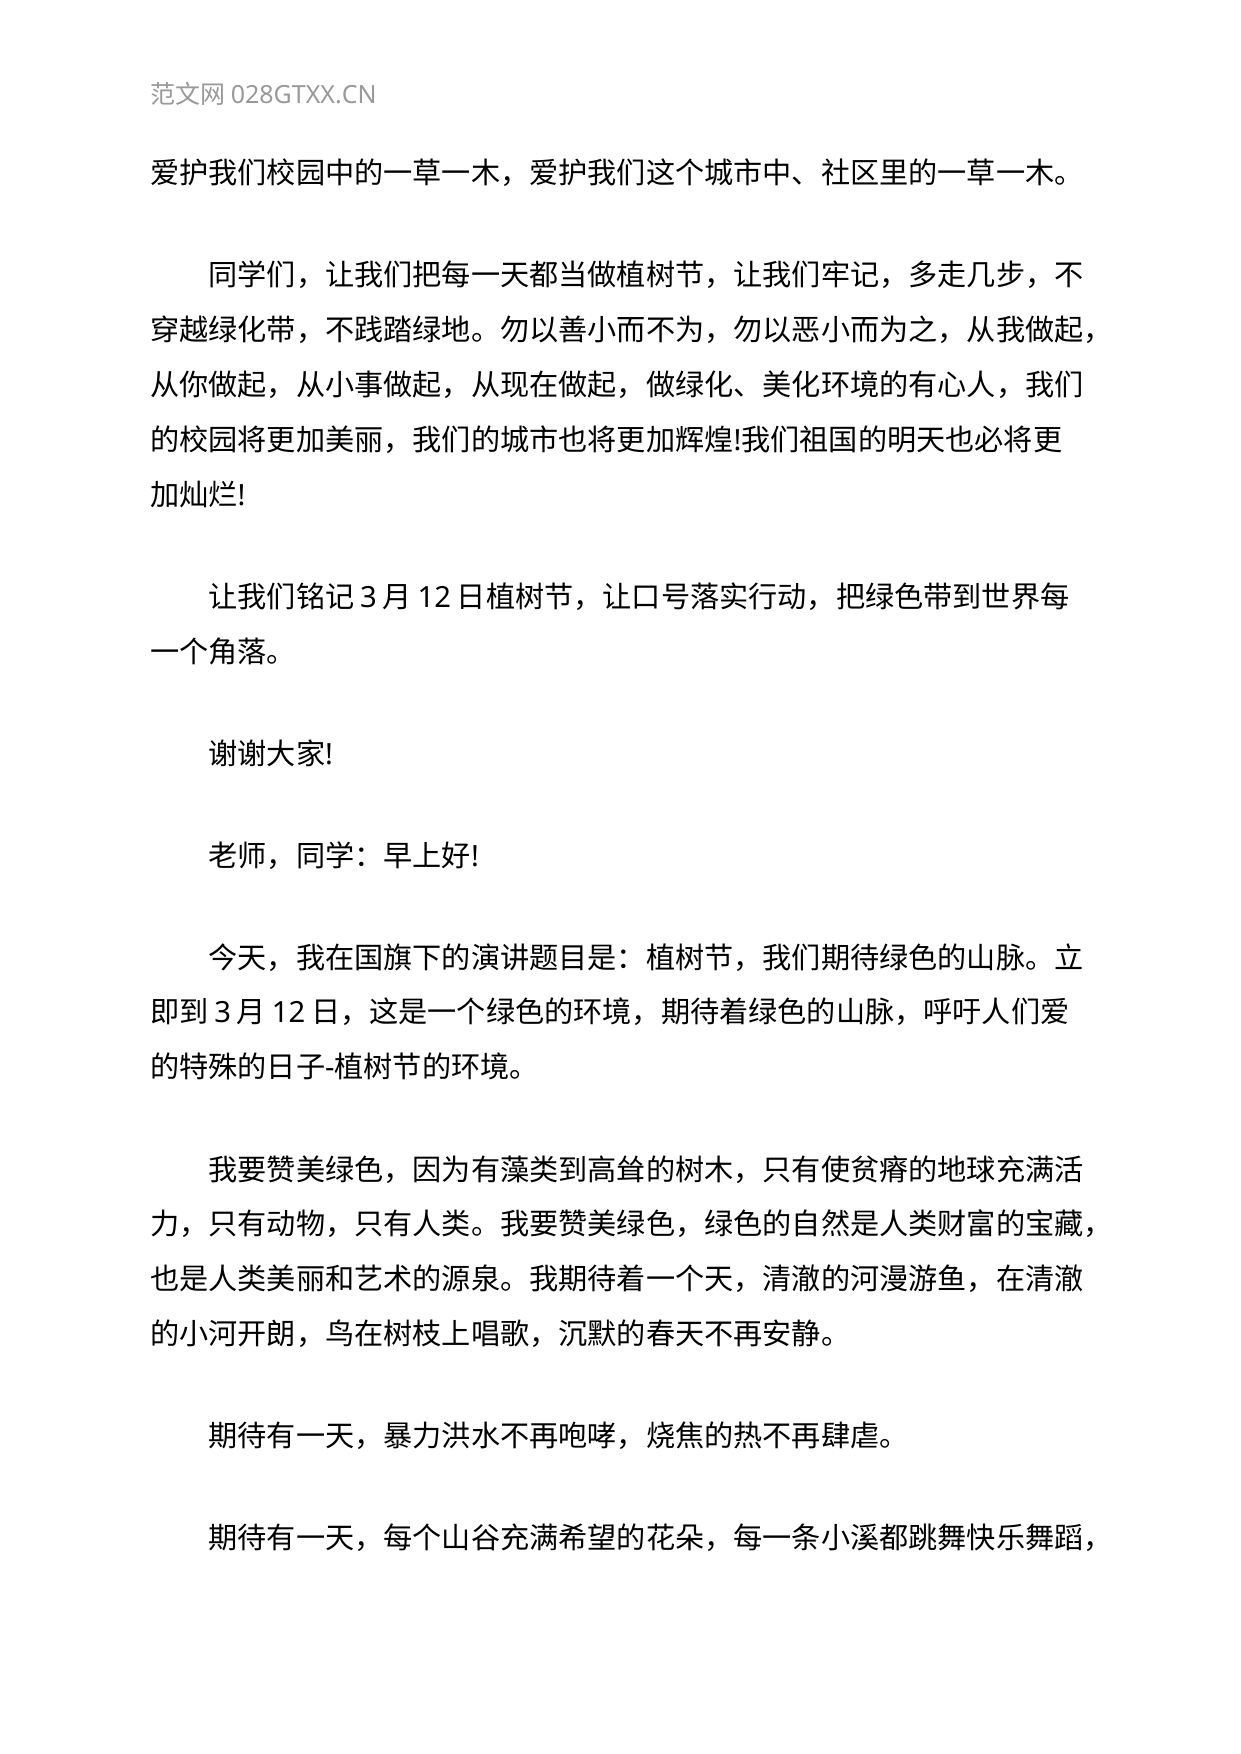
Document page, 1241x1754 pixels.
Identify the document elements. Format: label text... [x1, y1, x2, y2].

text 期待有一天，暴力洪水不再咆哮，烧焦的热不再肆虐。 [150, 1412, 1090, 1455]
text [150, 150, 1090, 192]
text 让我们铭记3月12日植树节，让口号落实行动，把绿色带到世界每一个角落。 [150, 573, 1090, 671]
text 谢谢大家! [150, 730, 1090, 773]
text 老师，同学：早上好! [150, 832, 1090, 874]
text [150, 1514, 1090, 1557]
text 同学们，让我们把每一天都当做植树节，让我们牢记，多走几步，不穿越绿化带，不践踏绿地。勿以善小而不为，勿以恶小而为之，从我做起，从你做起，从小事做起，从现在做起，做绿化、美化环境的有心人，我们的校园将更加美丽，我们的城市也将更加辉煌!我们祖国的明天也必将更加灿烂! [150, 252, 1090, 514]
text 今天，我在国旗下的演讲题目是：植树节，我们期待绿色的山脉。立即到3月12日，这是一个绿色的环境，期待着绿色的山脉，呼吁人们爱的特殊的日子-植树节的环境。 [150, 934, 1090, 1086]
text 我要赞美绿色，因为有藻类到高耸的树木，只有使贫瘠的地球充满活力，只有动物，只有人类。我要赞美绿色，绿色的自然是人类财富的宝藏，也是人类美丽和艺术的源泉。我期待着一个天，清澈的河漫游鱼，在清澈的小河开朗，鸟在树枝上唱歌，沉默的春天不再安静。 [150, 1146, 1090, 1353]
